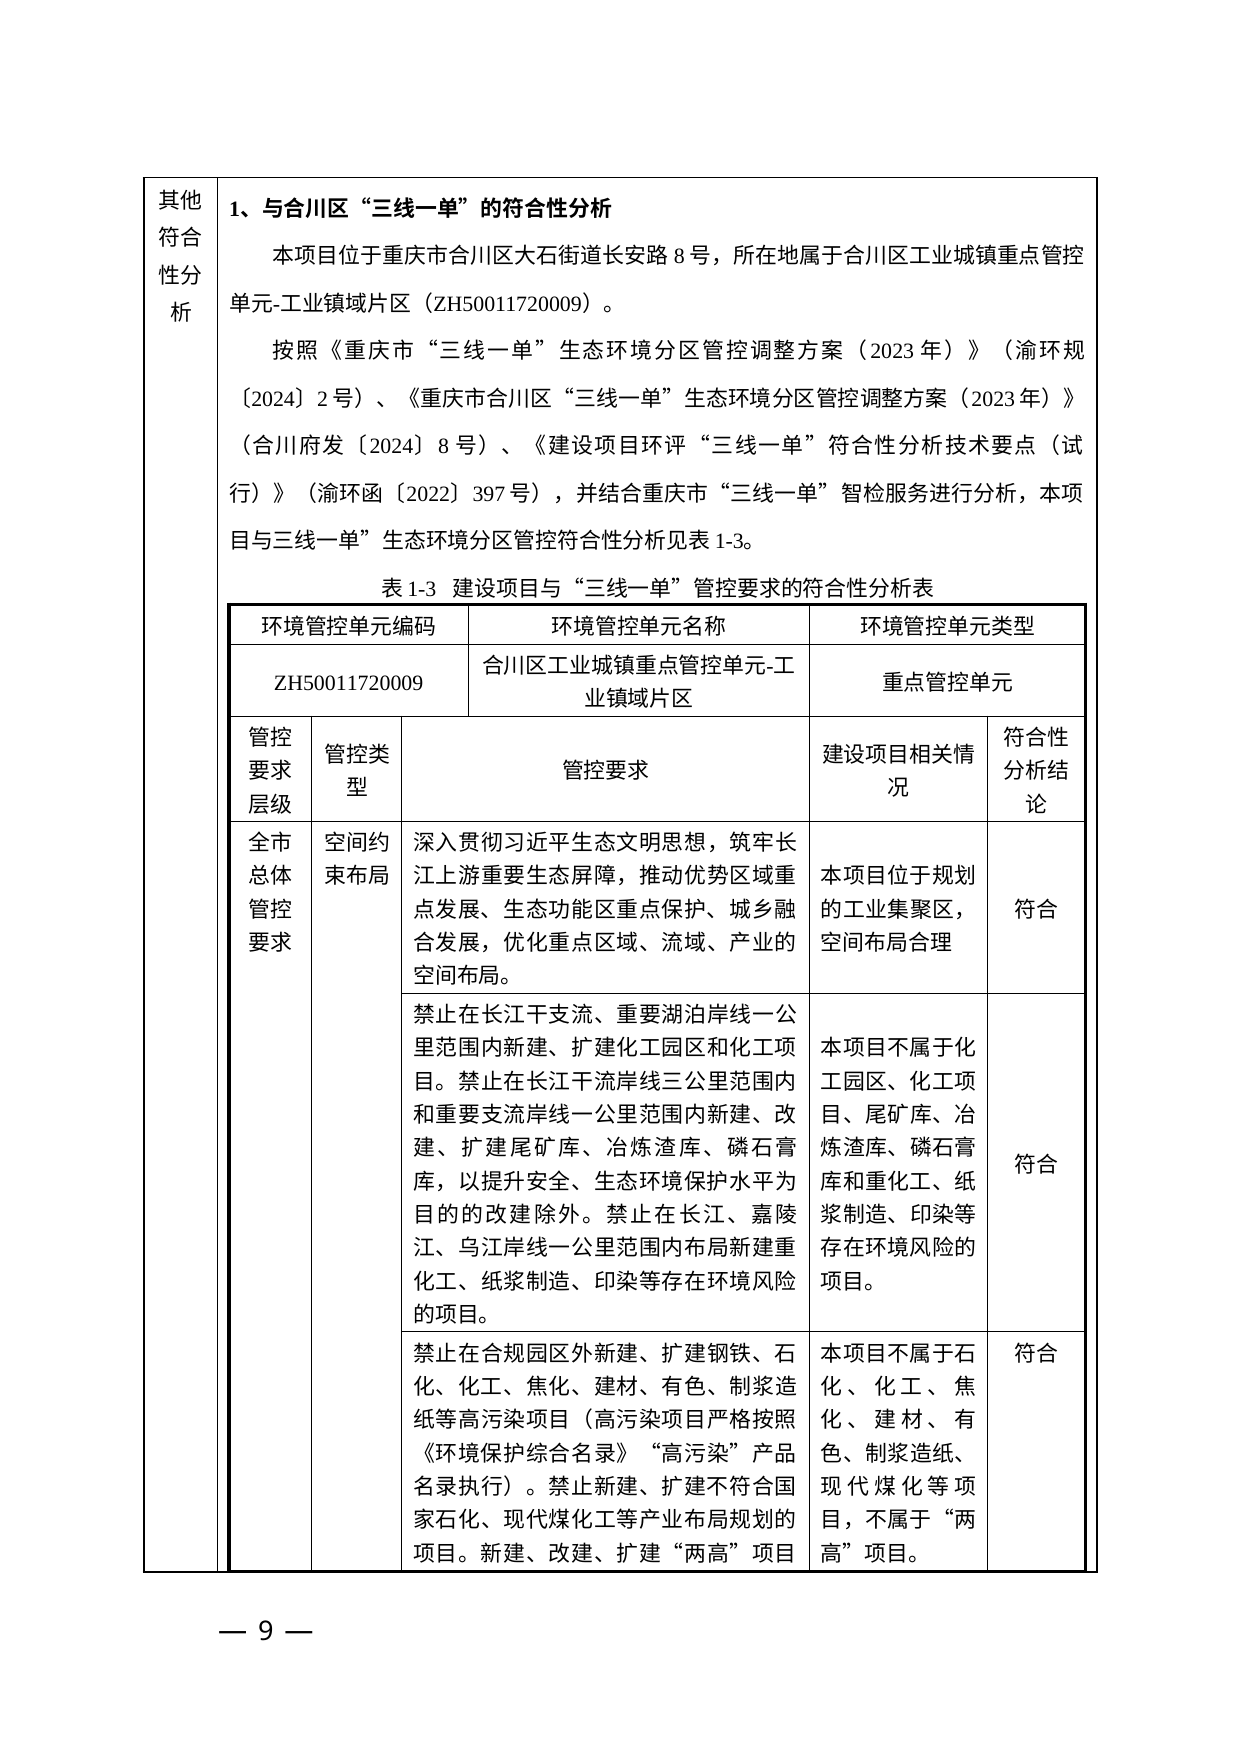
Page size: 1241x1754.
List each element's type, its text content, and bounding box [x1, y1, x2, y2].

table_cell 其他符合性分析 [145, 178, 217, 1571]
